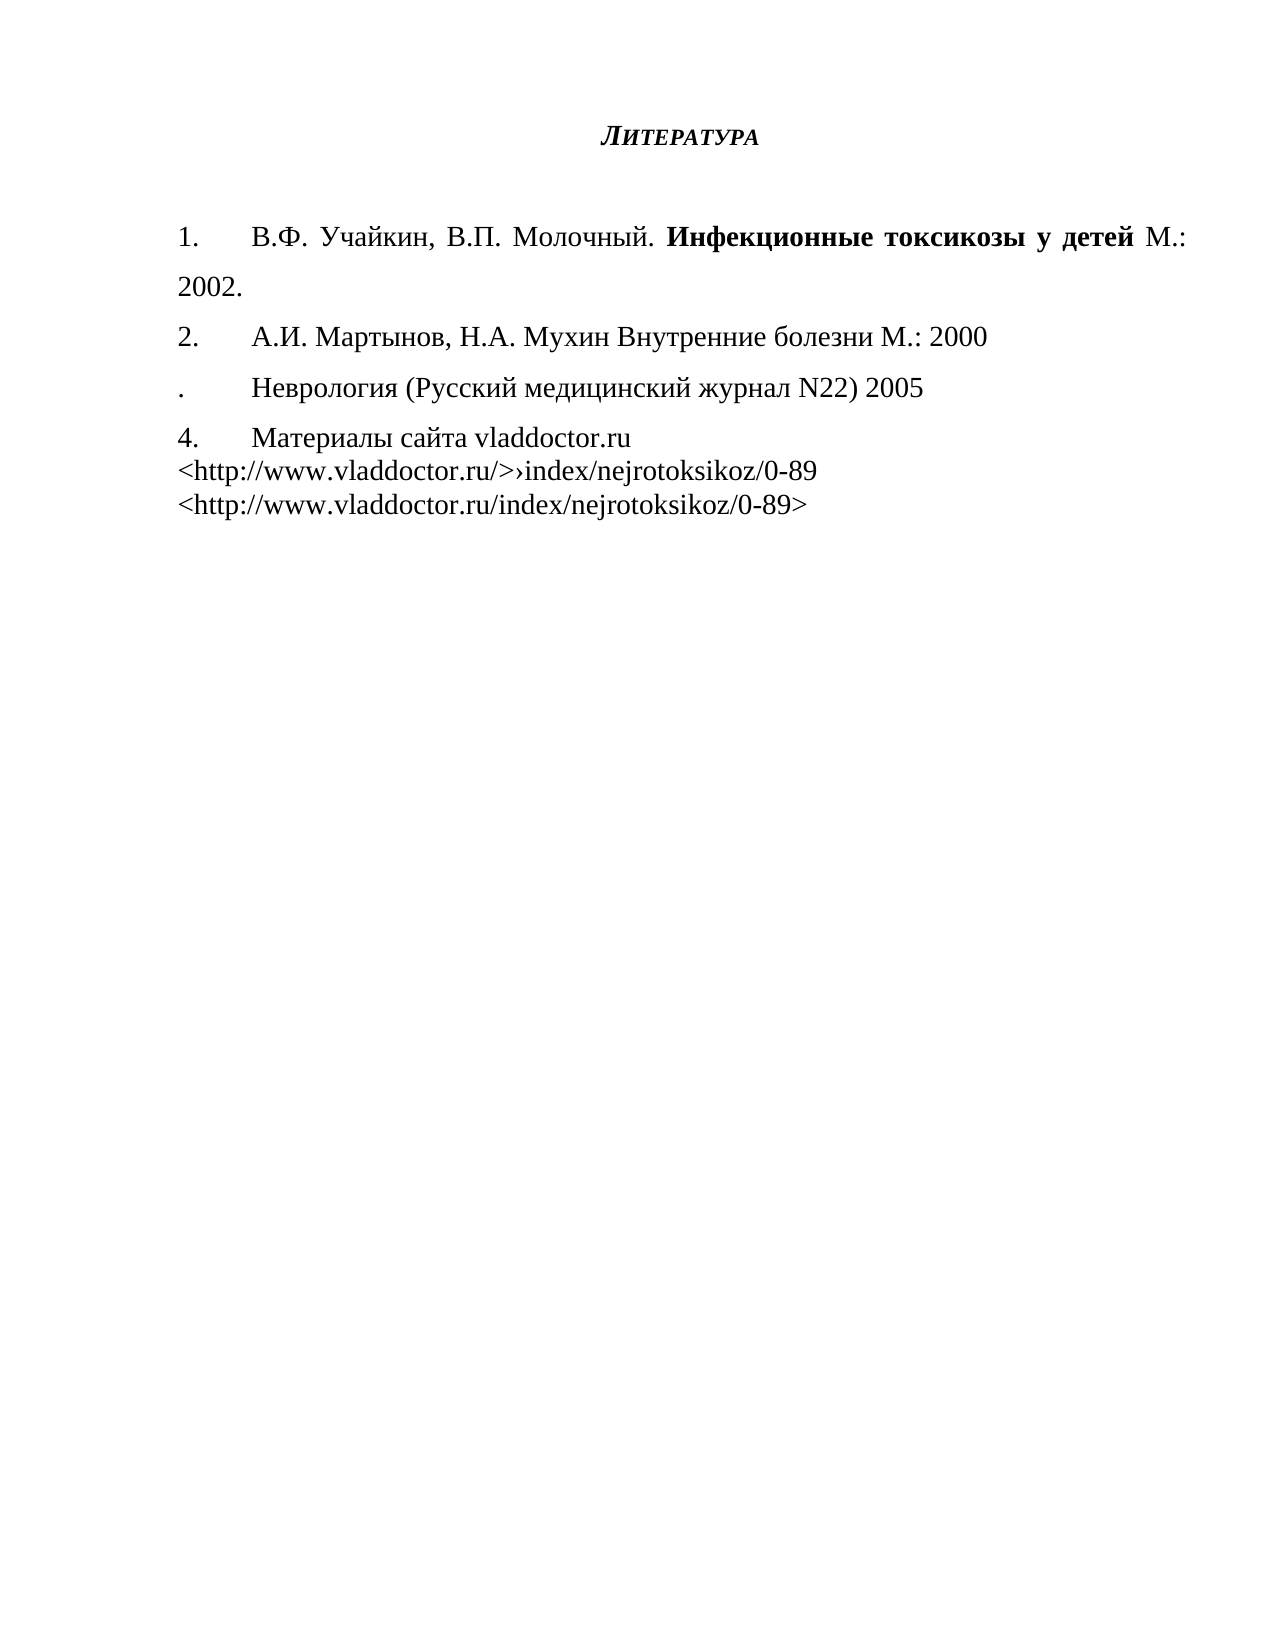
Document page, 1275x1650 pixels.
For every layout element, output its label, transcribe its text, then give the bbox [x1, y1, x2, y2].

subtitle Литература [177, 118, 1186, 152]
text 1. В.Ф. Учайкин, В.П. Молочный. Инфекционные токсикозы у детей М.: 2002. [177, 219, 1186, 303]
text . Неврология (Русский медицинский журнал N22) 2005 [177, 370, 1186, 403]
text 4. Материалы сайта vladdoctor.ru <http://www.vladdoctor.ru/>›index/nejrotoksikoz/0-89 <http://www.vladdoctor.ru/index/nejrotoksikoz/0-89> [177, 420, 1186, 521]
text 2. А.И. Мартынов, Н.А. Мухин Внутренние болезни М.: 2000 [177, 319, 1186, 353]
